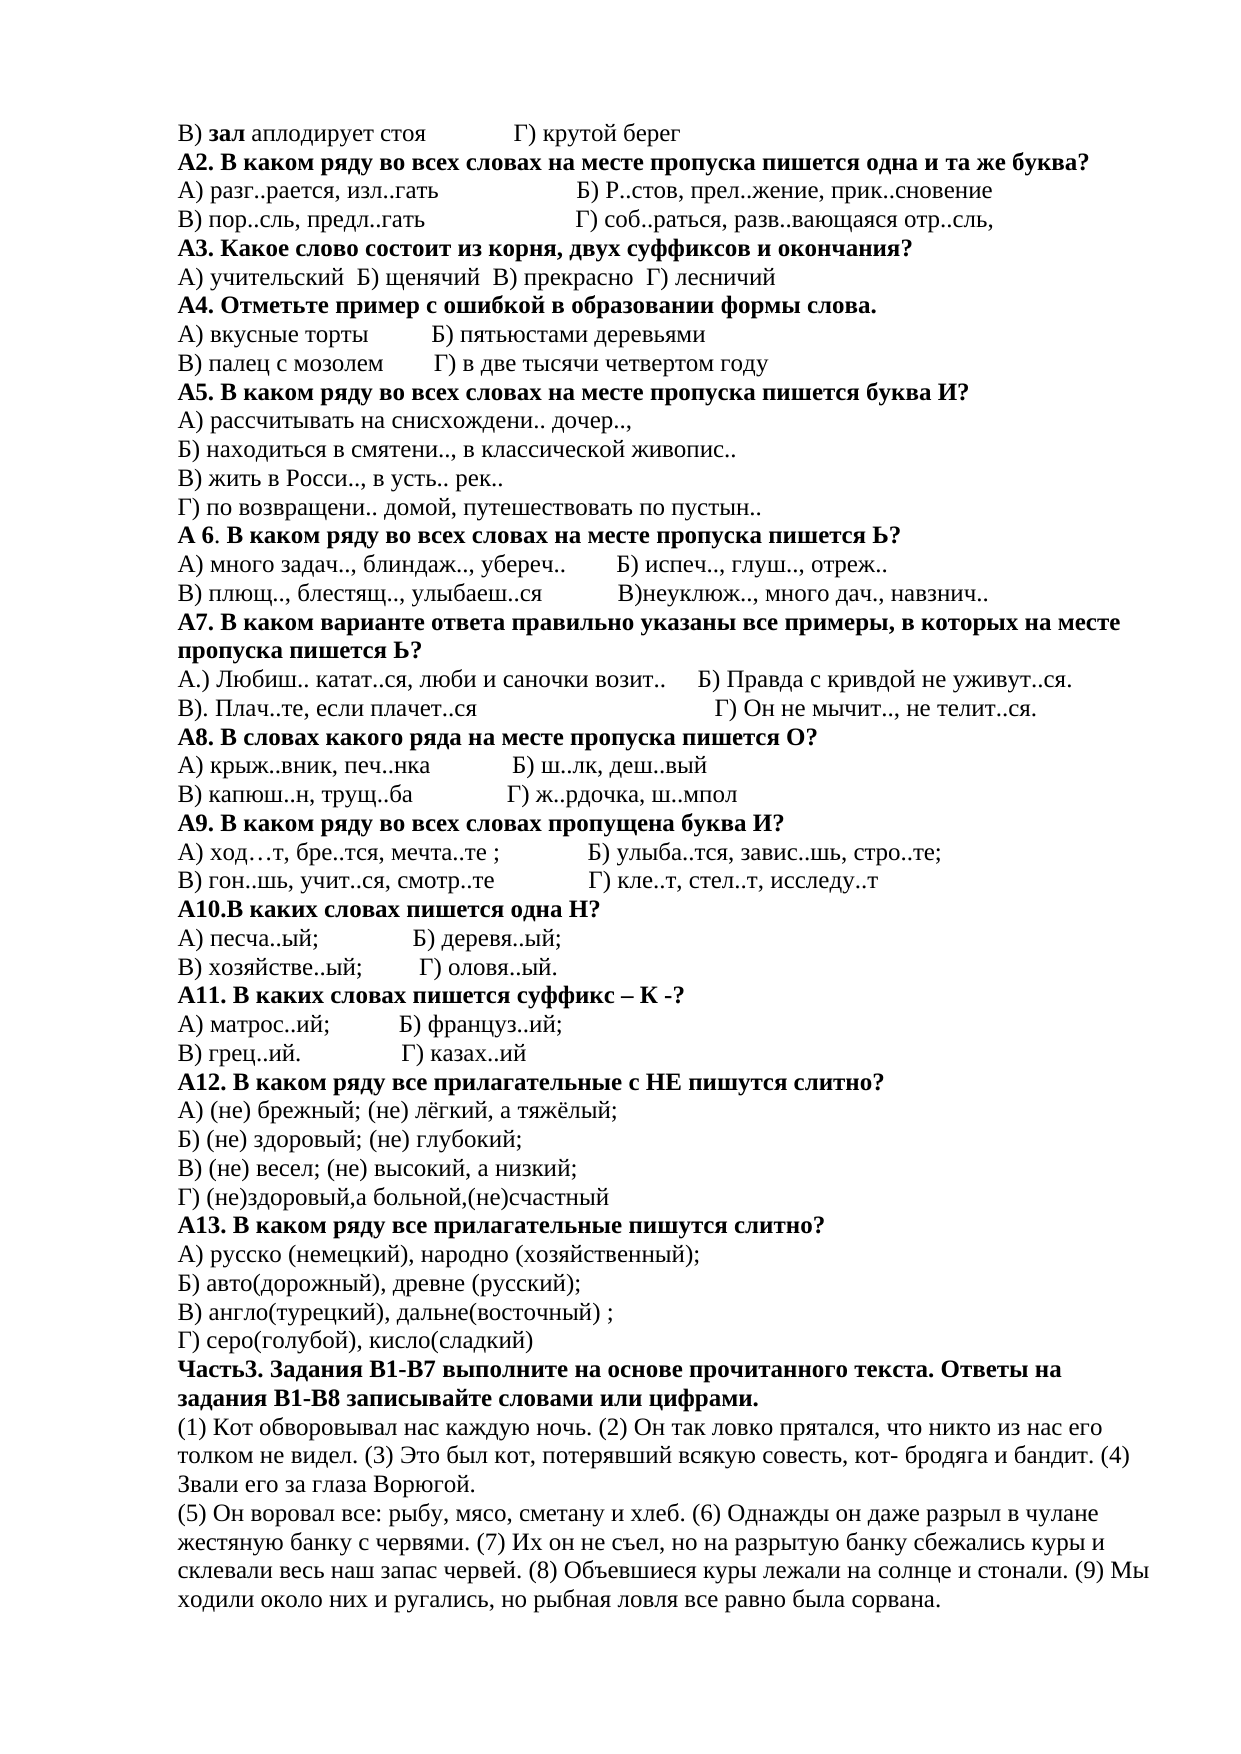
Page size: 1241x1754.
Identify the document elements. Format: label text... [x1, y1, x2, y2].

text А3. Какое слово состоит из корня, двух суффиксов и окончания? [177, 233, 1152, 262]
text В) капюш..н, трущ..ба Г) ж..рдочка, ш..мпол [177, 779, 1152, 808]
text А2. В каком ряду во всех словах на месте пропуска пишется одна и та же буква? [177, 147, 1152, 176]
text А) матрос..ий; Б) француз..ий; В) грец..ий. Г) казах..ий [177, 1009, 1152, 1067]
text А12. В каком ряду все прилагательные с НЕ пишутся слитно? [177, 1067, 1152, 1096]
text (5) Он воровал все: рыбу, мясо, сметану и хлеб. (6) Однажды он даже разрыл в чулане жестяную банку с червями. (7) Их он не съел, но на разрытую банку сбежались куры и склевали весь наш запас червей. (8) Объевшиеся куры лежали на солнце и стонали. (9) Мы ходили около них и ругались, но рыбная ловля все равно была сорвана. [177, 1498, 1152, 1613]
text Г) (не)здоровый,а больной,(не)счастный [177, 1182, 1152, 1211]
text Г) по возвращени.. домой, путешествовать по пустын.. [177, 492, 1152, 521]
text А9. В каком ряду во всех словах пропущена буква И? [177, 808, 1152, 837]
text В) плющ.., блестящ.., улыбаеш..ся В)неуклюж.., много дач., навзнич.. [177, 578, 1152, 607]
text А13. В каком ряду все прилагательные пишутся слитно? [177, 1211, 1152, 1239]
text В) палец с мозолем Г) в две тысячи четвертом году [177, 348, 1152, 377]
text А) песча..ый; Б) деревя..ый; В) хозяйстве..ый; Г) оловя..ый. [177, 923, 1152, 981]
text А) разг..рается, изл..гать Б) Р..стов, прел..жение, прик..сновение [177, 176, 1152, 204]
text Часть3. Задания В1-В7 выполните на основе прочитанного текста. Ответы на задания В1-В8 записывайте словами или цифрами. [177, 1354, 1152, 1412]
text В) жить в Росси.., в усть.. рек.. [177, 463, 1152, 492]
text А) крыж..вник, печ..нка Б) ш..лк, деш..вый [177, 751, 1152, 779]
text (1) Кот обворовывал нас каждую ночь. (2) Он так ловко прятался, что никто из нас его толком не видел. (3) Это был кот, потерявший всякую совесть, кот- бродяга и бандит. (4) Звали его за глаза Ворюгой. [177, 1412, 1152, 1498]
text А5. В каком ряду во всех словах на месте пропуска пишется буква И? [177, 377, 1152, 406]
text Б) находиться в смятени.., в классической живопис.. [177, 434, 1152, 463]
text А) (не) брежный; (не) лёгкий, а тяжёлый; Б) (не) здоровый; (не) глубокий; В) (не) весел; (не) высокий, а низкий; [177, 1096, 1152, 1182]
text А8. В словах какого ряда на месте пропуска пишется О? [177, 722, 1152, 751]
text В) пор..сль, предл..гать Г) соб..раться, разв..вающаяся отр..сль, [177, 204, 1152, 233]
text А 6. В каком ряду во всех словах на месте пропуска пишется Ь? [177, 521, 1152, 549]
text В) зал аплодирует стоя Г) крутой берег [177, 118, 1152, 147]
text А) рассчитывать на снисхождени.. дочер.., [177, 406, 1152, 434]
text A.) Любиш.. катат..ся, люби и саночки возит.. Б) Правда с кривдой не уживут..ся. [177, 664, 1152, 693]
text Г) серо(голубой), кисло(сладкий) [177, 1326, 1152, 1354]
text B). Плач..те, если плачет..ся Г) Он не мычит.., не телит..ся. [177, 693, 1152, 722]
text А7. В каком варианте ответа правильно указаны все примеры, в которых на месте пропуска пишется Ь? [177, 607, 1152, 664]
text А10.В каких словах пишется одна Н? [177, 894, 1152, 923]
text А11. В каких словах пишется суффикс – К -? [177, 981, 1152, 1009]
text А) вкусные торты Б) пятьюстами деревьями [177, 319, 1152, 348]
text А4. Отметьте пример с ошибкой в образовании формы слова. [177, 291, 1152, 319]
text А) учительский Б) щенячий В) прекрасно Г) лесничий [177, 262, 1152, 291]
text А) русско (немецкий), народно (хозяйственный); Б) авто(дорожный), древне (русский); В) англо(турецкий), дальне(восточный) ; [177, 1239, 1152, 1326]
text А) ход…т, бре..тся, мечта..те ; Б) улыба..тся, завис..шь, стро..те; В) гон..шь, учит..ся, смотр..те Г) кле..т, стел..т, исследу..т [177, 837, 1152, 894]
text А) много задач.., блиндаж.., убереч.. Б) испеч.., глуш.., отреж.. [177, 549, 1152, 578]
